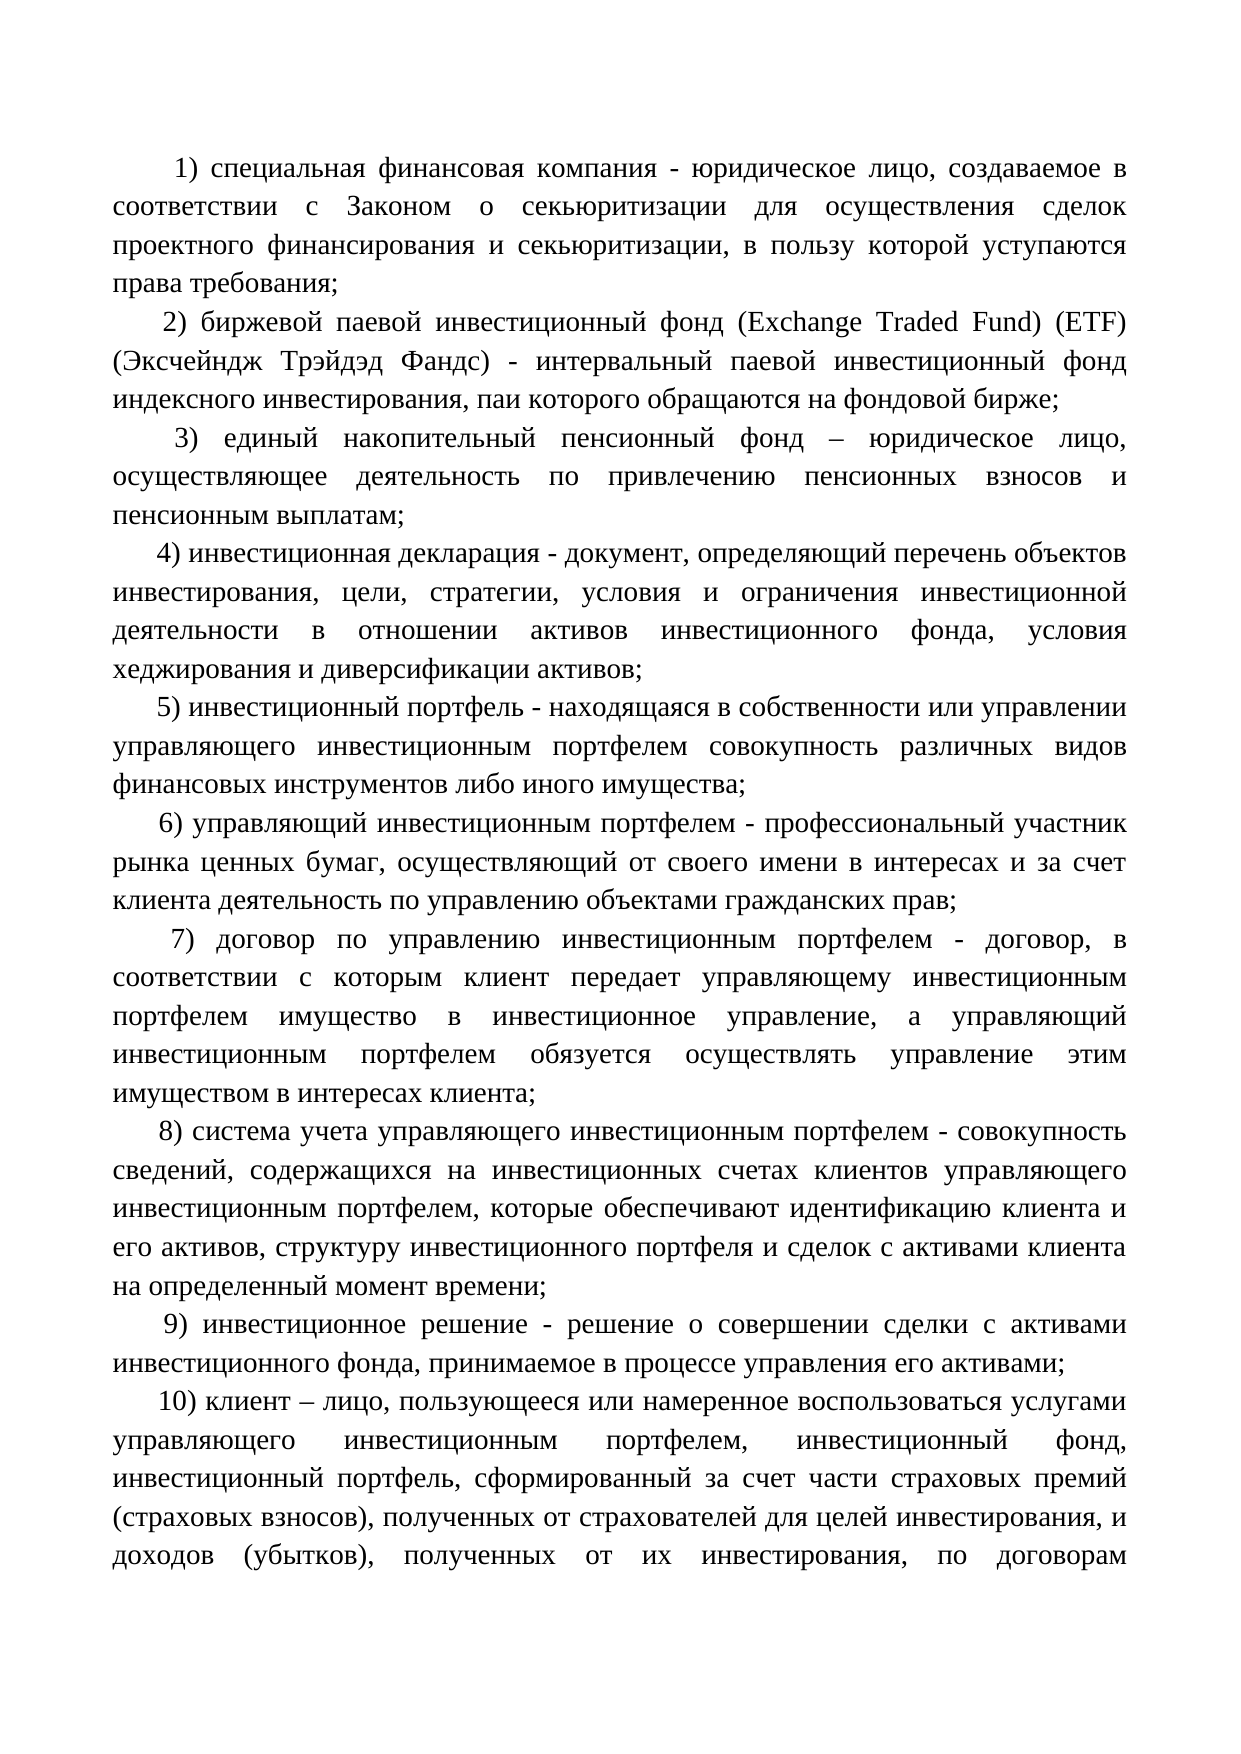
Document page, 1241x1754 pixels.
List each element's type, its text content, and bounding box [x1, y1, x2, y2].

text 8) система учета управляющего инвестиционным портфелем - совокупность сведений, содержащихся на инвестиционных счетах клиентов управляющего инвестиционным портфелем, которые обеспечивают идентификацию клиента и его активов, структуру инвестиционного портфеля и сделок с активами клиента на определенный момент времени; [112, 1113, 1128, 1301]
text 7) договор по управлению инвестиционным портфелем - договор, в соответствии с которым клиент передает управляющему инвестиционным портфелем имущество в инвестиционное управление, а управляющий инвестиционным портфелем обязуется осуществлять управление этим имуществом в интересах клиента; [112, 921, 1128, 1108]
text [112, 1383, 1128, 1571]
text 2) биржевой паевой инвестиционный фонд (Exchange Traded Fund) (ETF) (Эксчейндж Трэйдэд Фандс) - интервальный паевой инвестиционный фонд индексного инвестирования, паи которого обращаются на фондовой бирже; [112, 304, 1128, 415]
text 1) специальная финансовая компания - юридическое лицо, создаваемое в соответствии с Законом о секьюритизации для осуществления сделок проектного финансирования и секьюритизации, в пользу которой уступаются права требования; [112, 150, 1128, 299]
text 3) единый накопительный пенсионный фонд – юридическое лицо, осуществляющее деятельность по привлечению пенсионных взносов и пенсионным выплатам; [112, 420, 1128, 530]
text 9) инвестиционное решение - решение о совершении сделки с активами инвестиционного фонда, принимаемое в процессе управления его активами; [112, 1306, 1128, 1378]
text 5) инвестиционный портфель - находящаяся в собственности или управлении управляющего инвестиционным портфелем совокупность различных видов финансовых инструментов либо иного имущества; [112, 689, 1128, 800]
text 4) инвестиционная декларация - документ, определяющий перечень объектов инвестирования, цели, стратегии, условия и ограничения инвестиционной деятельности в отношении активов инвестиционного фонда, условия хеджирования и диверсификации активов; [112, 535, 1128, 684]
text 6) управляющий инвестиционным портфелем - профессиональный участник рынка ценных бумаг, осуществляющий от своего имени в интересах и за счет клиента деятельность по управлению объектами гражданских прав; [112, 805, 1128, 916]
